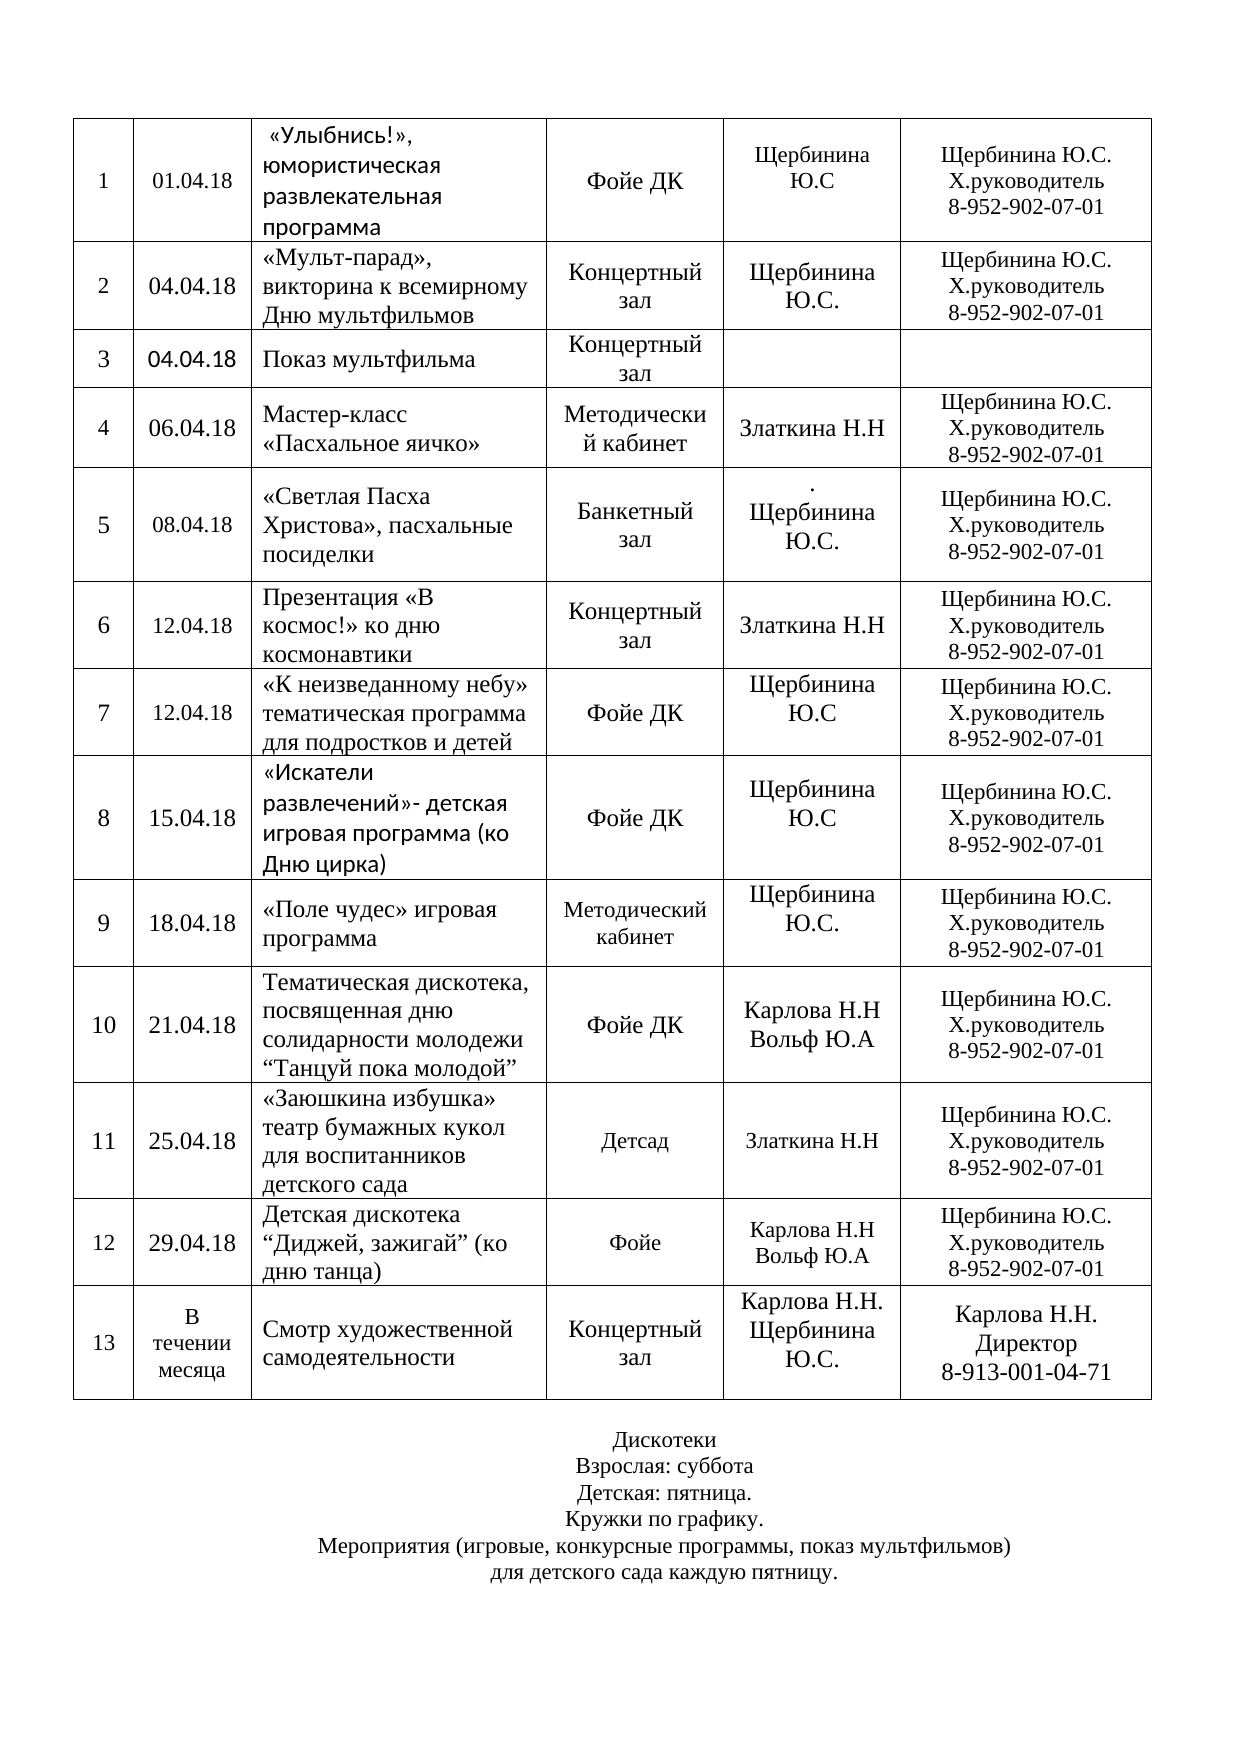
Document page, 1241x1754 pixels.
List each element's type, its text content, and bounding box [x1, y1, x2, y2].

table_cell Щербинина Ю.С. Х.руководитель 8-952-902-07-01 [901, 468, 1151, 581]
text Мероприятия (игровые, конкурсные программы, показ мультфильмов) [177, 1532, 1152, 1558]
text Детская: пятница. [177, 1479, 1152, 1505]
table_cell «Мульт-парад», викторина к всемирному Дню мультфильмов [432, 242, 546, 328]
table_cell Тематическая дискотека, посвященная дню солидарности молодежи “Танцуй пока молодой” [453, 967, 546, 1082]
table_cell Щербинина Ю.С [724, 756, 900, 878]
table_cell 13 [74, 1286, 133, 1399]
table_cell 04.04.18 [134, 330, 251, 387]
table_cell Фойе ДК [547, 967, 723, 1082]
table_cell Показ мультфильма [252, 330, 546, 387]
table_cell Щербинина Ю.С. Х.руководитель 8-952-902-07-01 [901, 756, 1151, 878]
table_cell 3 [74, 330, 133, 387]
table_cell 6 [74, 582, 133, 668]
table_cell Мастер-класс «Пасхальное яичко» [252, 388, 546, 467]
table_cell «Искатели развлечений»- детская игровая программа (ко Дню цирка) [252, 756, 546, 878]
table_cell 21.04.18 [134, 967, 251, 1082]
table_cell 29.04.18 [134, 1199, 251, 1285]
table_cell 11 [74, 1083, 133, 1198]
table_cell Щербинина Ю.С. Х.руководитель 8-952-902-07-01 [901, 880, 1151, 966]
table_cell «Улыбнись!», юмористическая развлекательная программа [252, 119, 546, 241]
table_cell Фойе ДК [547, 756, 723, 878]
table_cell 10 [74, 967, 133, 1082]
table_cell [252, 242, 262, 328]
table_cell Щербинина Ю.С [724, 119, 900, 241]
table_cell Смотр художественной самодеятельности [252, 1286, 546, 1399]
table_cell Карлова Н.Н Вольф Ю.А [724, 1199, 900, 1285]
table_cell 2 [74, 242, 133, 328]
table_cell Щербинина Ю.С. [724, 242, 900, 328]
table_cell 12.04.18 [134, 582, 251, 668]
table_cell 8 [74, 756, 133, 878]
table_cell Презентация «В космос!» ко дню космонавтики [412, 582, 546, 668]
table_cell 25.04.18 [134, 1083, 251, 1198]
table_cell Щербинина Ю.С. Х.руководитель 8-952-902-07-01 [901, 669, 1151, 755]
table_cell Щербинина Ю.С. [724, 880, 900, 966]
table_cell Методический кабинет [547, 388, 723, 467]
table_cell 12.04.18 [134, 669, 251, 755]
table_cell Фойе [547, 1199, 723, 1285]
table_cell Детсад [547, 1083, 723, 1198]
table_cell 01.04.18 [134, 119, 251, 241]
table_cell 12 [74, 1199, 133, 1285]
table_cell Концертный зал [547, 330, 723, 387]
table_cell Щербинина Ю.С [724, 669, 900, 755]
table_cell Щербинина Ю.С. Х.руководитель 8-952-902-07-01 [901, 582, 1151, 668]
table_cell Щербинина Ю.С. Х.руководитель 8-952-902-07-01 [901, 119, 1151, 241]
table_cell Концертный зал [547, 242, 723, 328]
table_cell Фойе ДК [547, 669, 723, 755]
table_cell Детская дискотека “Диджей, зажигай” (ко дню танца) [382, 1199, 546, 1285]
table_cell Щербинина Ю.С. Х.руководитель 8-952-902-07-01 [901, 967, 1151, 1082]
text Дискотеки [177, 1426, 1152, 1453]
table_cell 7 [74, 669, 133, 755]
table_cell Концертный зал [547, 1286, 723, 1399]
table_cell Фойе ДК [547, 119, 723, 241]
table_cell 15.04.18 [134, 756, 251, 878]
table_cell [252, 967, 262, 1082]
table_cell [901, 330, 1151, 387]
table_cell [724, 330, 900, 387]
table_cell «К неизведанному небу» тематическая программа для подростков и детей [252, 669, 546, 755]
table_cell Методический кабинет [547, 880, 723, 966]
table_cell 18.04.18 [134, 880, 251, 966]
table_cell 08.04.18 [134, 468, 251, 581]
table_cell «Заюшкина избушка» театр бумажных кукол для воспитанников детского сада [408, 1083, 546, 1198]
table_cell «Светлая Пасха Христова», пасхальные посиделки [252, 468, 546, 581]
table_cell Карлова Н.Н. Щербинина Ю.С. [724, 1286, 900, 1399]
table_cell Щербинина Ю.С. Х.руководитель 8-952-902-07-01 [901, 1199, 1151, 1285]
text Взрослая: суббота [177, 1453, 1152, 1479]
table_cell Карлова Н.Н Вольф Ю.А [724, 967, 900, 1082]
table_cell 06.04.18 [134, 388, 251, 467]
table_cell Златкина Н.Н [724, 582, 900, 668]
table_cell Златкина Н.Н [724, 388, 900, 467]
table_cell Щербинина Ю.С. Х.руководитель 8-952-902-07-01 [901, 242, 1151, 328]
table_cell Банкетный зал [547, 468, 723, 581]
table_cell Щербинина Ю.С. Х.руководитель 8-952-902-07-01 [901, 1083, 1151, 1198]
table_cell 9 [74, 880, 133, 966]
table_cell 1 [74, 119, 133, 241]
table_cell В течении месяца [134, 1286, 251, 1399]
table_cell Щербинина Ю.С. Х.руководитель 8-952-902-07-01 [901, 388, 1151, 467]
table_cell «Поле чудес» игровая программа [252, 880, 546, 966]
table_cell Концертный зал [547, 582, 723, 668]
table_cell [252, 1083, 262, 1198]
table_cell . Щербинина Ю.С. [724, 468, 900, 581]
table_cell Златкина Н.Н [724, 1083, 900, 1198]
table_cell 4 [74, 388, 133, 467]
table_cell 5 [74, 468, 133, 581]
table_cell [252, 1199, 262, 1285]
text Кружки по графику. [177, 1505, 1152, 1532]
table_cell 04.04.18 [134, 242, 251, 328]
table_cell Карлова Н.Н. Директор 8-913-001-04-71 [901, 1286, 1151, 1399]
text для детского сада каждую пятницу. [177, 1558, 1152, 1584]
